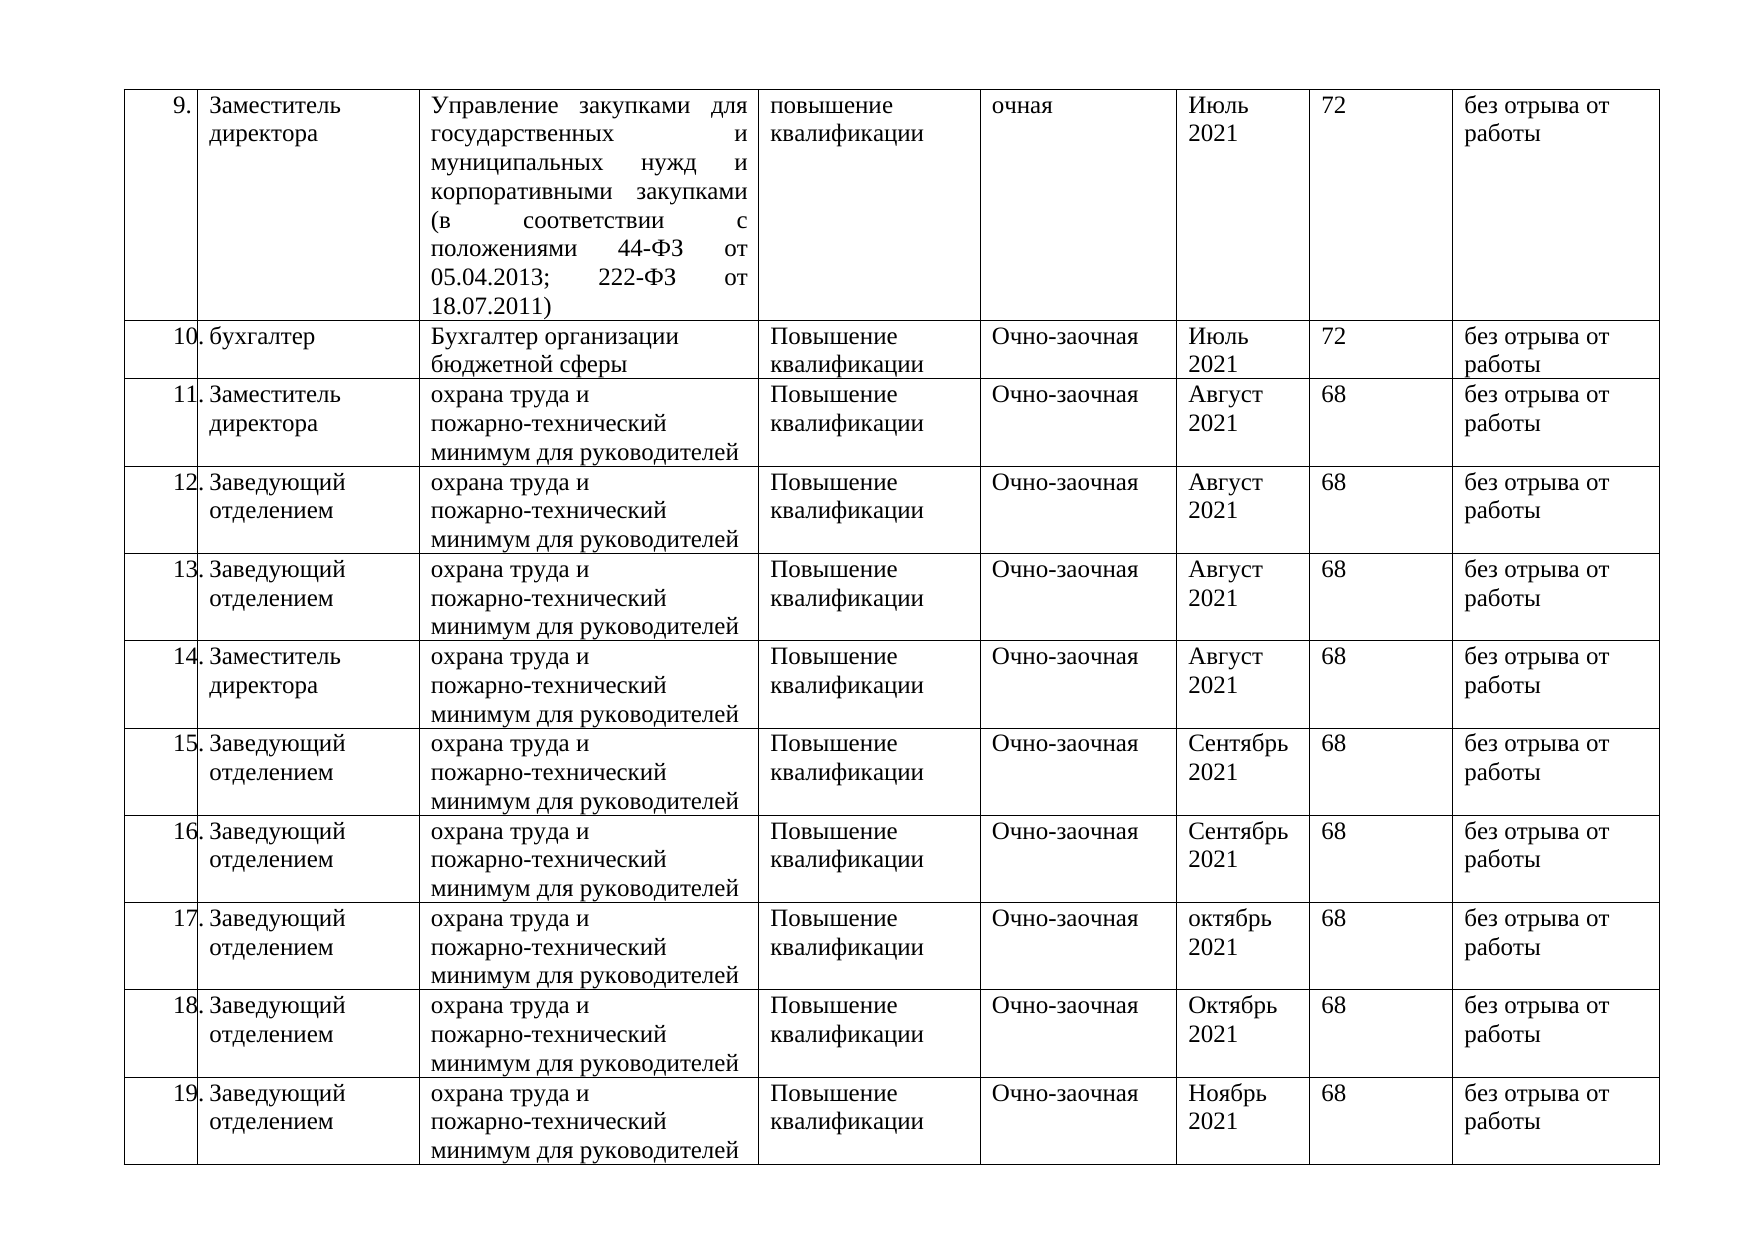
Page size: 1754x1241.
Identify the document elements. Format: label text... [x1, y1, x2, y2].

table_cell 72 [1310, 321, 1452, 378]
table_cell Июль 2021 [1177, 90, 1309, 320]
table_cell Очно-заочная [981, 641, 1176, 727]
table_cell 68 [1310, 1078, 1452, 1164]
table_cell [125, 729, 197, 815]
table_cell Очно-заочная [981, 379, 1176, 466]
table_cell охрана труда и пожарно-технический минимум для руководителей [420, 816, 758, 902]
table_cell повышение квалификации [759, 90, 980, 320]
table_cell Повышение квалификации [759, 641, 980, 727]
table_cell Сентябрь 2021 [1177, 816, 1309, 902]
table_cell без отрыва от работы [1453, 816, 1659, 902]
table_cell Заведующий отделением [198, 903, 419, 989]
table_cell Заместитель директора [198, 379, 419, 466]
table_cell Август 2021 [1177, 641, 1309, 727]
table_cell Август 2021 [1177, 554, 1309, 640]
table_cell Заместитель директора [198, 641, 419, 727]
table_cell Заместитель директора [198, 90, 419, 320]
table_cell 72 [1310, 90, 1452, 320]
table_cell без отрыва от работы [1453, 641, 1659, 727]
table_cell [125, 903, 197, 989]
table_cell Повышение квалификации [759, 379, 980, 466]
table_cell охрана труда и пожарно-технический минимум для руководителей [420, 641, 758, 727]
table_cell охрана труда и пожарно-технический минимум для руководителей [420, 903, 758, 989]
table_cell [125, 379, 197, 466]
table_cell Повышение квалификации [759, 816, 980, 902]
table_cell Бухгалтер организации бюджетной сферы [420, 321, 758, 378]
table_cell Заведующий отделением [198, 990, 419, 1077]
table_cell 68 [1310, 729, 1452, 815]
table_cell 68 [1310, 816, 1452, 902]
table_cell без отрыва от работы [1453, 729, 1659, 815]
table_cell Заведующий отделением [198, 467, 419, 553]
table_cell 68 [1310, 379, 1452, 466]
table_cell Очно-заочная [981, 990, 1176, 1077]
table_cell Ноябрь 2021 [1177, 1078, 1309, 1164]
table_cell 68 [1310, 903, 1452, 989]
table_cell без отрыва от работы [1453, 990, 1659, 1077]
table_cell без отрыва от работы [1453, 554, 1659, 640]
table_cell без отрыва от работы [1453, 321, 1659, 378]
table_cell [1453, 90, 1659, 320]
table_cell Очно-заочная [981, 816, 1176, 902]
table_cell [125, 816, 197, 902]
table_cell Очно-заочная [981, 467, 1176, 553]
table_cell [125, 990, 197, 1077]
table_cell [125, 1078, 197, 1164]
table_cell [125, 641, 197, 727]
table_cell Очно-заочная [981, 903, 1176, 989]
table_cell Октябрь 2021 [1177, 990, 1309, 1077]
table_cell охрана труда и пожарно-технический минимум для руководителей [420, 729, 758, 815]
table_cell Очно-заочная [981, 554, 1176, 640]
table_cell Очно-заочная [981, 321, 1176, 378]
table_cell 68 [1310, 641, 1452, 727]
table_cell Заведующий отделением [198, 729, 419, 815]
table_cell охрана труда и пожарно-технический минимум для руководителей [420, 467, 758, 553]
table_cell Сентябрь 2021 [1177, 729, 1309, 815]
table_cell [125, 321, 197, 378]
table_cell 68 [1310, 467, 1452, 553]
table_cell без отрыва от работы [1453, 467, 1659, 553]
table_cell [125, 554, 197, 640]
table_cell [759, 1078, 980, 1164]
table_cell Повышение квалификации [759, 554, 980, 640]
table_cell Повышение квалификации [759, 321, 980, 378]
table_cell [420, 990, 758, 1077]
table_cell Повышение квалификации [759, 729, 980, 815]
table_cell Очно-заочная [981, 1078, 1176, 1164]
table_cell Повышение квалификации [759, 903, 980, 989]
table_cell Июль 2021 [1177, 321, 1309, 378]
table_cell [420, 1078, 758, 1164]
table_cell 68 [1310, 554, 1452, 640]
table_cell Август 2021 [1177, 379, 1309, 466]
table_cell без отрыва от работы [1453, 379, 1659, 466]
table_cell 68 [1310, 990, 1452, 1077]
table_cell охрана труда и пожарно-технический минимум для руководителей [420, 379, 758, 466]
table_cell октябрь 2021 [1177, 903, 1309, 989]
table_cell Повышение квалификации [759, 990, 980, 1077]
table_cell Повышение квалификации [759, 467, 980, 553]
table_cell [125, 467, 197, 553]
table_cell [125, 90, 197, 320]
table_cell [1453, 1078, 1659, 1164]
table_cell без отрыва от работы [1453, 903, 1659, 989]
table_cell очная [981, 90, 1176, 320]
table_cell Очно-заочная [981, 729, 1176, 815]
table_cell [198, 1078, 419, 1164]
table_cell Заведующий отделением [198, 816, 419, 902]
table_cell Заведующий отделением [198, 554, 419, 640]
table_cell Август 2021 [1177, 467, 1309, 553]
table_cell Управление закупками для государственных и муниципальных нужд и корпоративными закупками (в соответствии с положениями 44-ФЗ от 05.04.2013; 222-ФЗ от 18.07.2011) [420, 90, 758, 320]
table_cell бухгалтер [198, 321, 419, 378]
table_cell охрана труда и пожарно-технический минимум для руководителей [420, 554, 758, 640]
